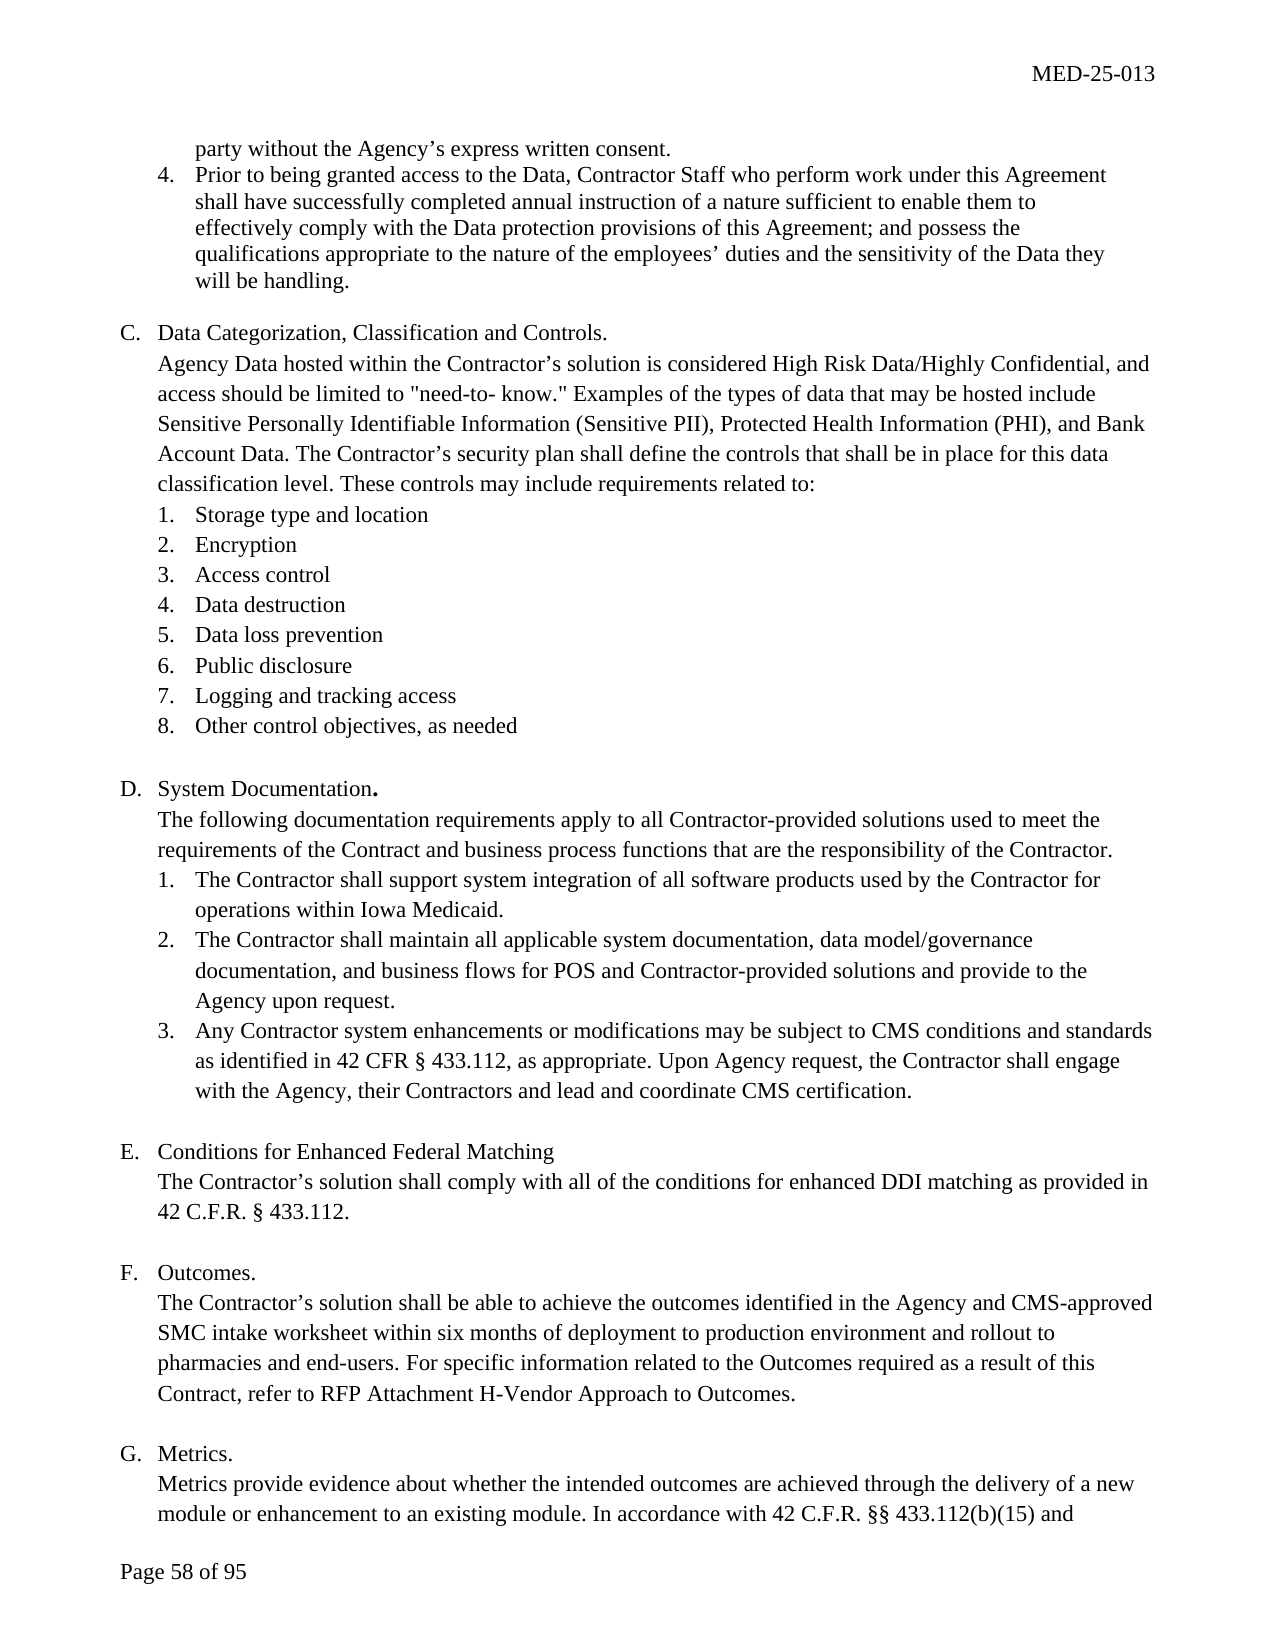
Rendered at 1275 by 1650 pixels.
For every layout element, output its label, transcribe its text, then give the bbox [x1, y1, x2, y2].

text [157, 1470, 1155, 1527]
subtitle Outcomes. [120, 1259, 1155, 1285]
list Any Contractor system enhancements or modifications may be subject to CMS conditions and standards as identified in 42 CFR § 433.112, as appropriate. Upon Agency request, the Contractor shall engage with the Agency, their Contractors and lead and coordinate CMS certification. [157, 1017, 1155, 1104]
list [157, 135, 1140, 161]
subtitle Data Categorization, Classification and Controls. [120, 319, 1155, 346]
text Agency Data hosted within the Contractor’s solution is considered High Risk Data/Highly Confidential, and access should be limited to "need-to- know." Examples of the types of data that may be hosted include Sensitive Personally Identifiable Information (Sensitive PII), Protected Health Information (PHI), and Bank Account Data. The Contractor’s security plan shall define the controls that shall be in place for this data classification level. These controls may include requirements related to: [157, 350, 1155, 497]
text The Contractor’s solution shall be able to achieve the outcomes identified in the Agency and CMS-approved SMC intake worksheet within six months of deployment to production environment and rollout to pharmacies and end-users. For specific information related to the Outcomes required as a result of this Contract, refer to RFP Attachment H-Vendor Approach to Outcomes. [157, 1289, 1155, 1406]
list The Contractor shall support system integration of all software products used by the Contractor for operations within Iowa Medicaid. [157, 866, 1155, 923]
text The following documentation requirements apply to all Contractor-provided solutions used to meet the requirements of the Contract and business process functions that are the responsibility of the Contractor. [157, 806, 1155, 862]
list Public disclosure [157, 652, 1155, 678]
subtitle Conditions for Enhanced Federal Matching [120, 1138, 1155, 1164]
subtitle Metrics. [120, 1440, 1155, 1466]
list The Contractor shall maintain all applicable system documentation, data model/governance documentation, and business flows for POS and Contractor-provided solutions and provide to the Agency upon request. [157, 926, 1155, 1013]
subtitle System Documentation. [120, 773, 1155, 801]
list Data destruction [157, 591, 1155, 618]
list Logging and tracking access [157, 682, 1155, 708]
list Storage type and location [157, 501, 1140, 527]
list Other control objectives, as needed [157, 712, 1155, 738]
list Data loss prevention [157, 622, 1155, 648]
list Prior to being granted access to the Data, Contractor Staff who perform work under this Agreement shall have successfully completed annual instruction of a nature sufficient to enable them to effectively comply with the Data protection provisions of this Agreement; and possess the qualifications appropriate to the nature of the employees’ duties and the sensitivity of the Data they will be handling. [157, 161, 1140, 293]
text The Contractor’s solution shall comply with all of the conditions for enhanced DDI matching as provided in 42 C.F.R. § 433.112. [157, 1168, 1155, 1225]
list Access control [157, 561, 1155, 587]
list Encryption [157, 531, 1155, 557]
